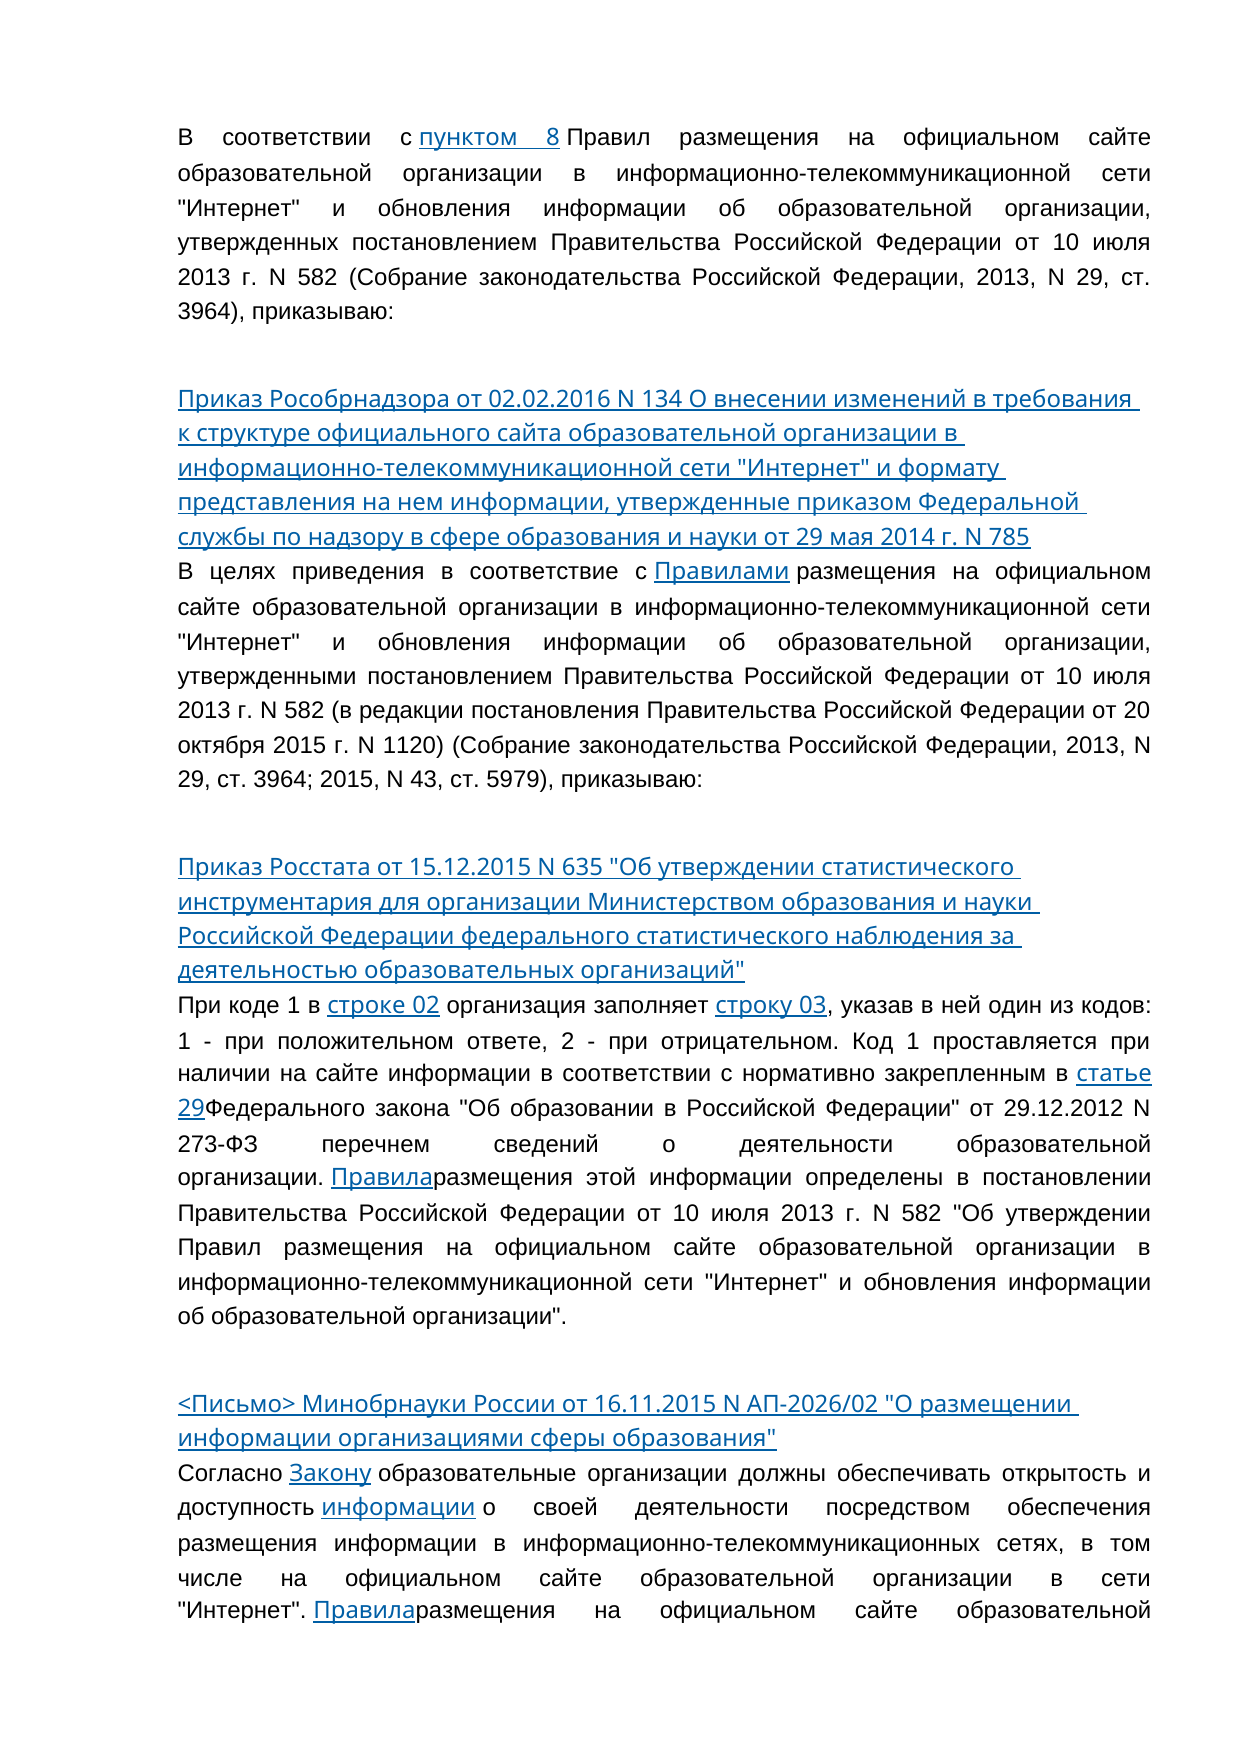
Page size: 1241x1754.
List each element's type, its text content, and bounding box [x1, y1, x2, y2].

text В соответствии с пунктом 8 Правил размещения на официальном сайте образовательной организации в информационно-телекоммуникационной сети "Интернет" и обновления информации об образовательной организации, утвержденных постановлением Правительства Российской Федерации от 10 июля 2013 г. N 582 (Собрание законодательства Российской Федерации, 2013, N 29, ст. 3964), приказываю: [177, 118, 1152, 324]
text При коде 1 в строке 02 организация заполняет строку 03, указав в ней один из кодов: 1 - при положительном ответе, 2 - при отрицательном. Код 1 проставляется при наличии на сайте информации в соответствии с нормативно закрепленным в статье 29Федерального закона "Об образовании в Российской Федерации" от 29.12.2012 N 273-ФЗ перечнем сведений о деятельности образовательной организации. Правиларазмещения этой информации определены в постановлении Правительства Российской Федерации от 10 июля 2013 г. N 582 "Об утверждении Правил размещения на официальном сайте образовательной организации в информационно-телекоммуникационной сети "Интернет" и обновления информации об образовательной организации". [177, 986, 1152, 1329]
text В целях приведения в соответствие с Правилами размещения на официальном сайте образовательной организации в информационно-телекоммуникационной сети "Интернет" и обновления информации об образовательной организации, утвержденными постановлением Правительства Российской Федерации от 10 июля 2013 г. N 582 (в редакции постановления Правительства Российской Федерации от 20 октября 2015 г. N 1120) (Собрание законодательства Российской Федерации, 2013, N 29, ст. 3964; 2015, N 43, ст. 5979), приказываю: [177, 552, 1152, 792]
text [177, 1454, 1152, 1626]
text Приказ Рособрнадзора от 02.02.2016 N 134 О внесении изменений в требования к структуре официального сайта образовательной организации в информационно-телекоммуникационной сети "Интернет" и формату представления на нем информации, утвержденные приказом Федеральной службы по надзору в сфере образования и науки от 29 мая 2014 г. N 785 [177, 380, 1152, 552]
text <Письмо> Минобрнауки России от 16.11.2015 N АП-2026/02 "О размещении информации организациями сферы образования" [177, 1385, 1152, 1454]
text Приказ Росстата от 15.12.2015 N 635 "Об утверждении статистического инструментария для организации Министерством образования и науки Российской Федерации федерального статистического наблюдения за деятельностью образовательных организаций" [177, 848, 1152, 986]
